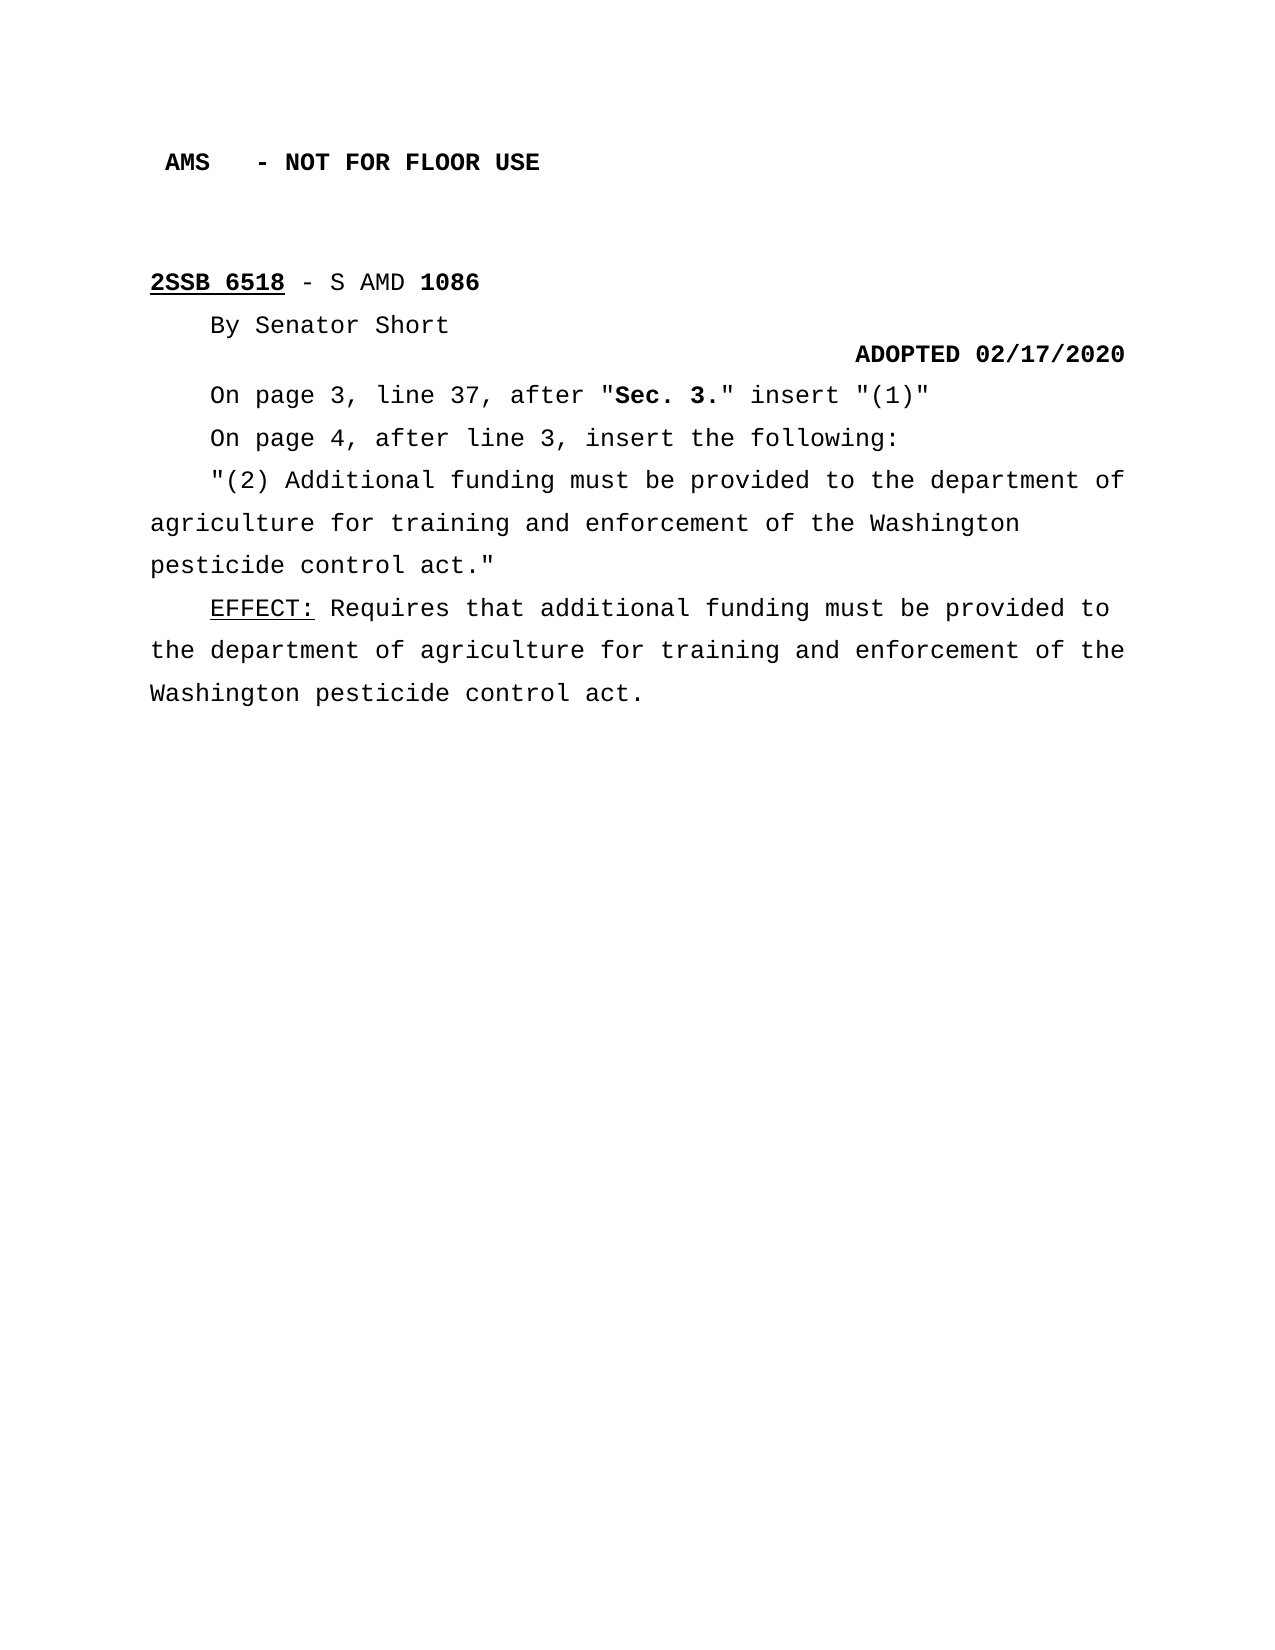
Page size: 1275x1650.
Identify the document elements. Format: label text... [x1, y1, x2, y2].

text On page 4, after line 3, insert the following: [150, 412, 1125, 455]
text On page 3, line 37, after "Sec. 3." insert "(1)" [150, 370, 1125, 412]
text By Senator Short [150, 299, 1125, 342]
text AMS - NOT FOR FLOOR USE [150, 150, 1125, 178]
text "(2) Additional funding must be provided to the department of agriculture for training and enforcement of the Washington pesticide control act." [150, 455, 1125, 582]
text EFFECT: Requires that additional funding must be provided to the department of agriculture for training and enforcement of the Washington pesticide control act. [150, 582, 1125, 710]
text ADOPTED 02/17/2020 [150, 342, 1125, 370]
text 2SSB 6518 - S AMD 1086 [150, 257, 1125, 299]
